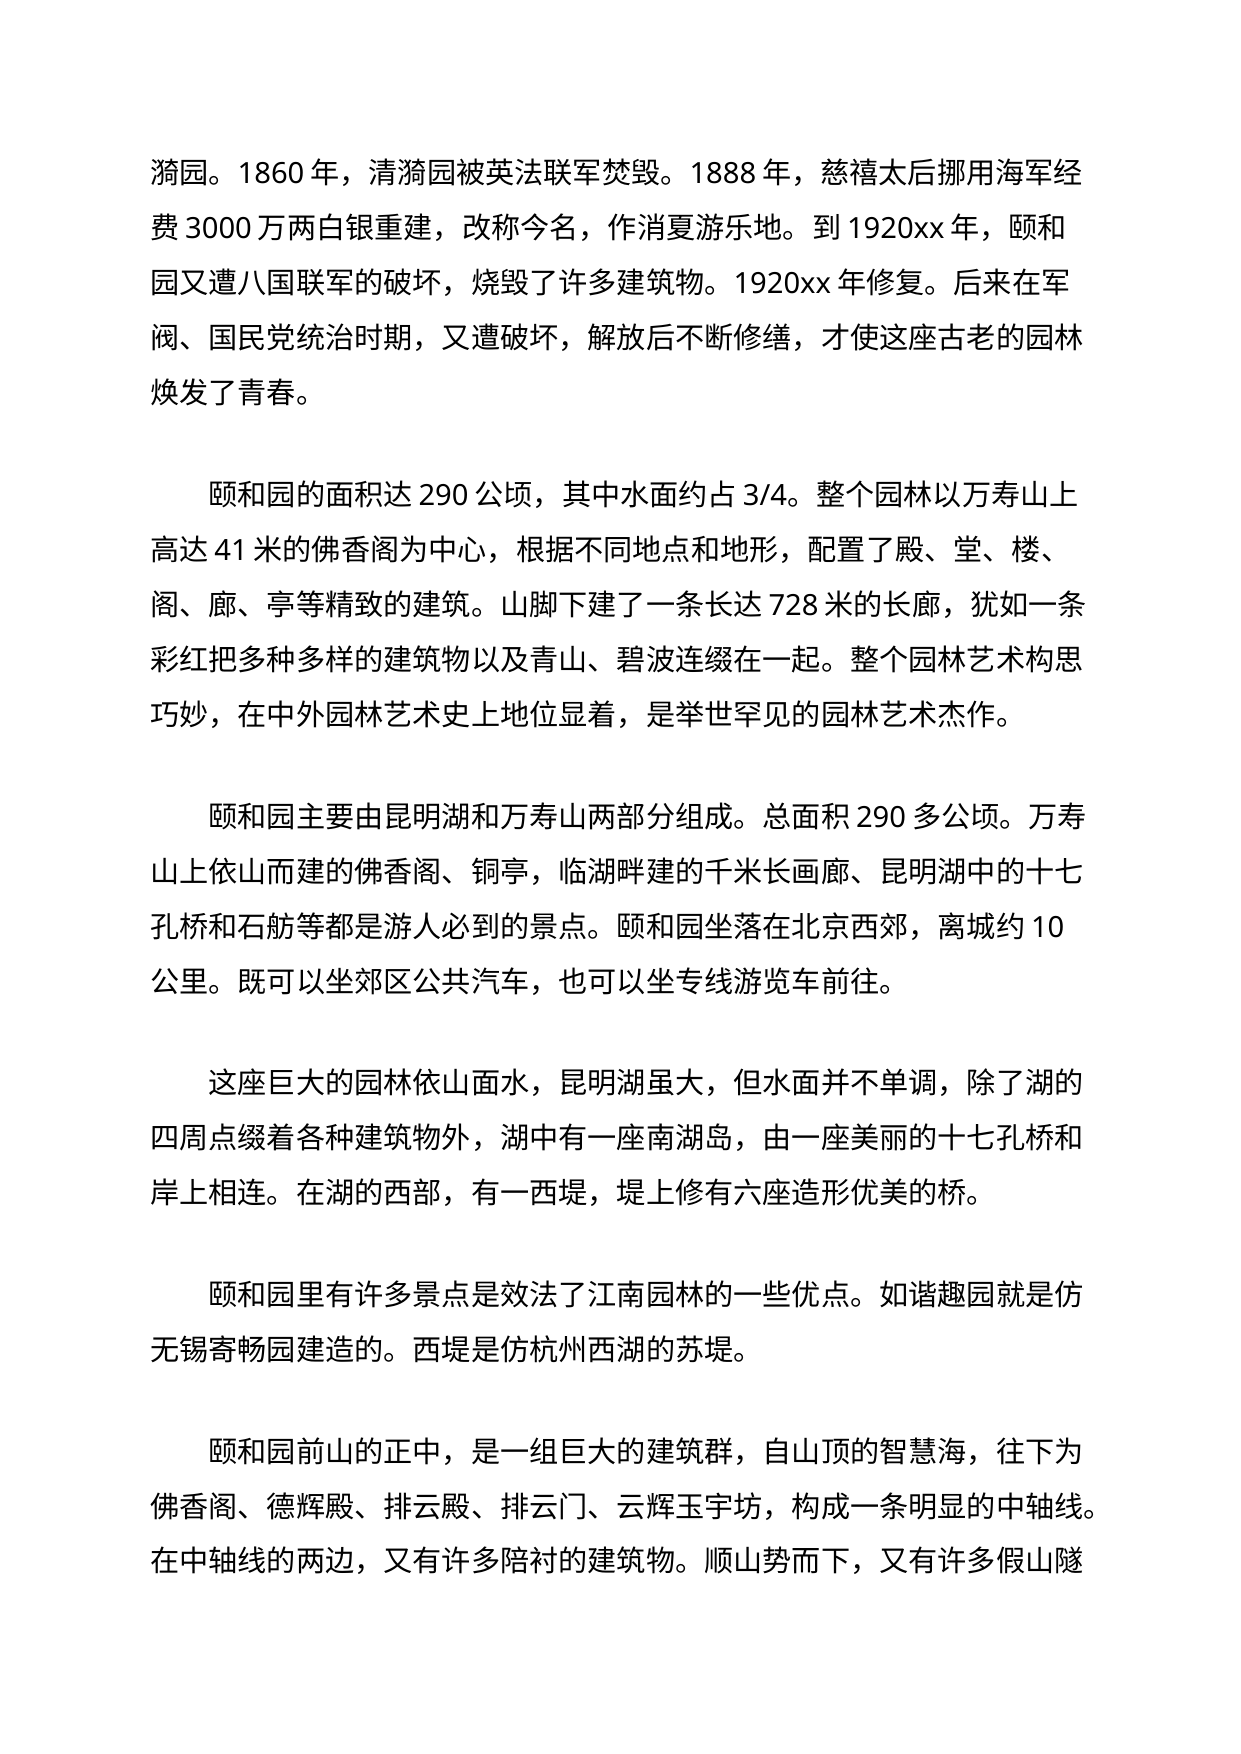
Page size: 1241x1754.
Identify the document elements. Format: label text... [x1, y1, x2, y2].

text 颐和园里有许多景点是效法了江南园林的一些优点。如谐趣园就是仿无锡寄畅园建造的。西堤是仿杭州西湖的苏堤。 [150, 1272, 1090, 1369]
text 颐和园主要由昆明湖和万寿山两部分组成。总面积290多公顷。万寿山上依山而建的佛香阁、铜亭，临湖畔建的千米长画廊、昆明湖中的十七孔桥和石舫等都是游人必到的景点。颐和园坐落在北京西郊，离城约10公里。既可以坐郊区公共汽车，也可以坐专线游览车前往。 [150, 793, 1090, 1001]
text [150, 1428, 1090, 1580]
text 这座巨大的园林依山面水，昆明湖虽大，但水面并不单调，除了湖的四周点缀着各种建筑物外，湖中有一座南湖岛，由一座美丽的十七孔桥和岸上相连。在湖的西部，有一西堤，堤上修有六座造形优美的桥。 [150, 1060, 1090, 1212]
text 颐和园的面积达290公顷，其中水面约占3/4。整个园林以万寿山上高达41米的佛香阁为中心，根据不同地点和地形，配置了殿、堂、楼、阁、廊、亭等精致的建筑。山脚下建了一条长达728米的长廊，犹如一条彩红把多种多样的建筑物以及青山、碧波连缀在一起。整个园林艺术构思巧妙，在中外园林艺术史上地位显着，是举世罕见的园林艺术杰作。 [150, 472, 1090, 734]
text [150, 150, 1090, 412]
